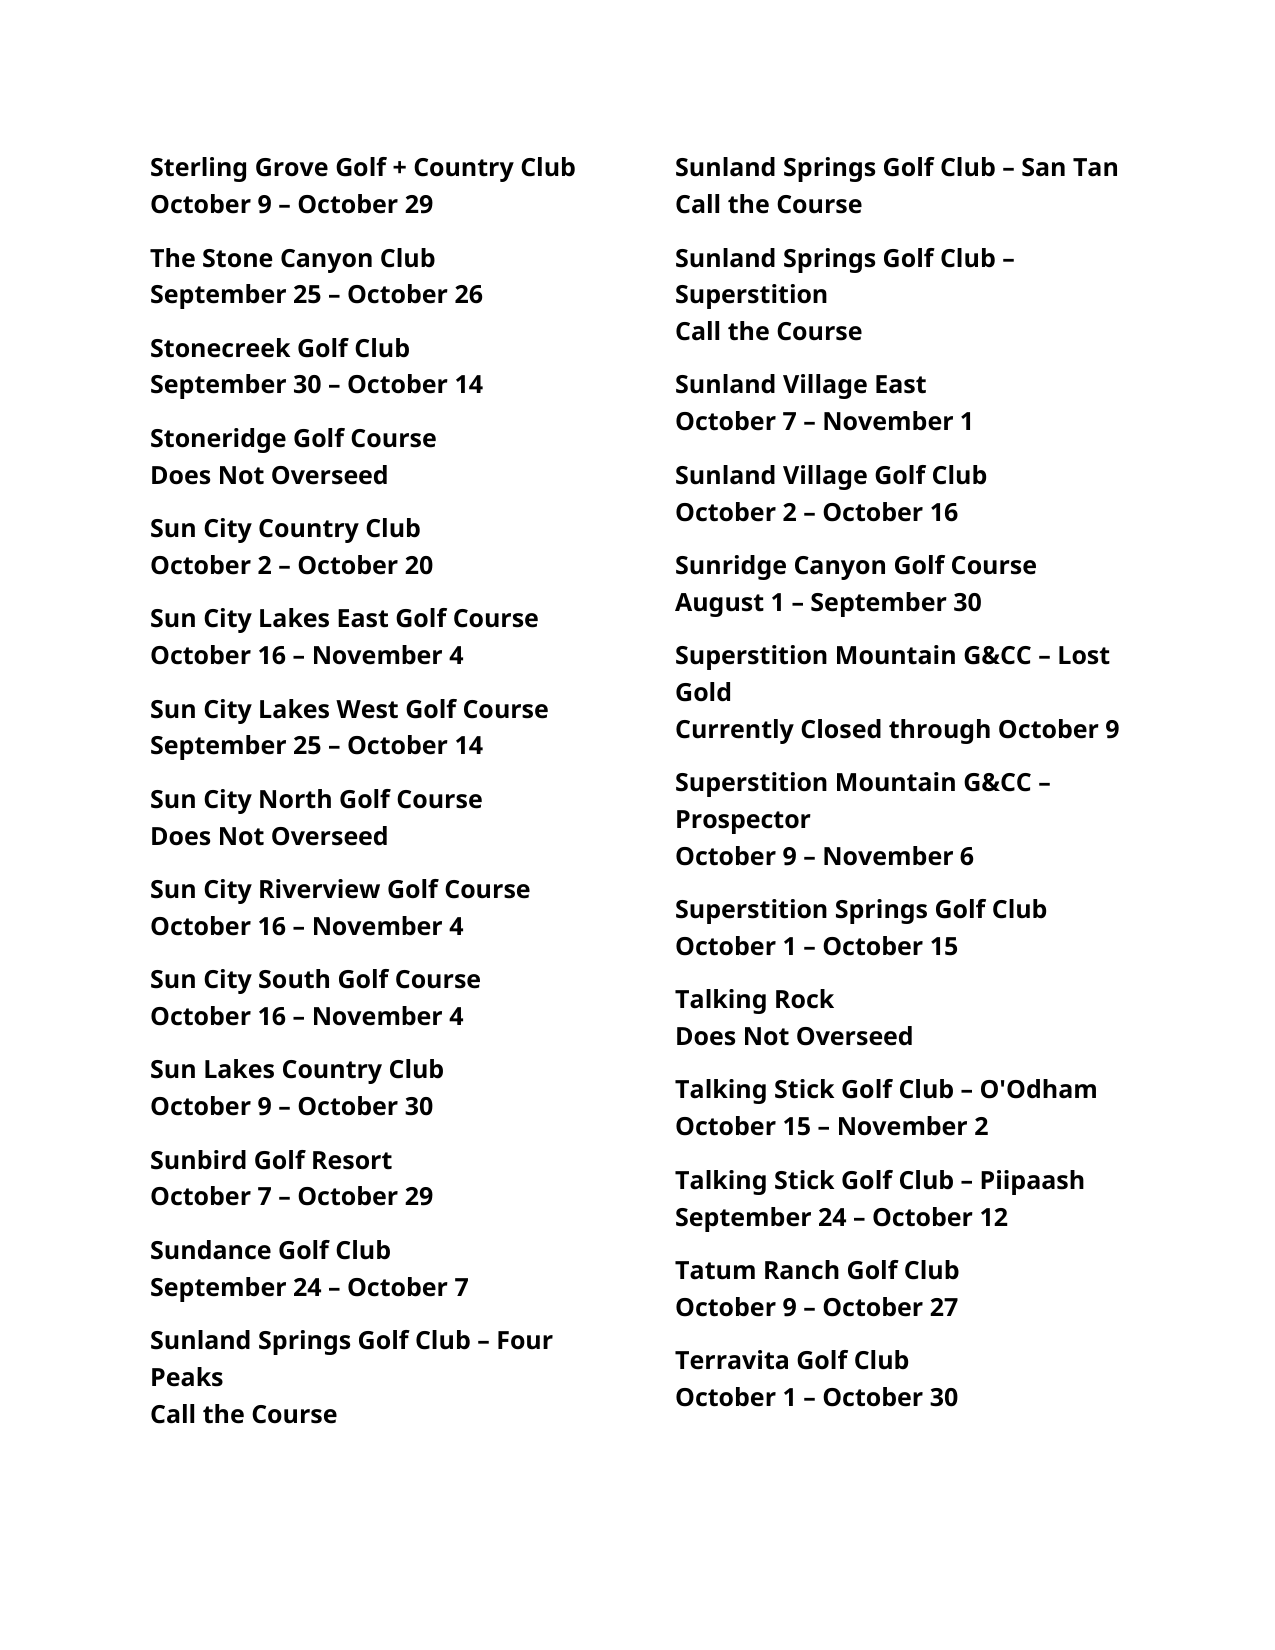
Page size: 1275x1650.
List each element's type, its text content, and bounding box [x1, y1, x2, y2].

text The Stone Canyon Club September 25 – October 26 [150, 240, 600, 311]
text Sunland Springs Golf Club – Four Peaks Call the Course [150, 1323, 600, 1430]
text Terravita Golf Club October 1 – October 30 [675, 1343, 1125, 1414]
text Tatum Ranch Golf Club October 9 – October 27 [675, 1253, 1125, 1323]
text Sun City North Golf Course Does Not Overseed [150, 781, 600, 852]
text Talking Rock Does Not Overseed [675, 982, 1125, 1053]
text Sunland Village Golf Club October 2 – October 16 [675, 457, 1125, 528]
text Talking Stick Golf Club – Piipaash September 24 – October 12 [675, 1162, 1125, 1233]
text Sun City Riverview Golf Course October 16 – November 4 [150, 872, 600, 942]
text Sun City Lakes East Golf Course October 16 – November 4 [150, 601, 600, 672]
text Superstition Mountain G&CC – Prospector October 9 – November 6 [675, 765, 1125, 872]
text Sun City Country Club October 2 – October 20 [150, 511, 600, 582]
text Sunland Springs Golf Club – San Tan Call the Course [675, 150, 1125, 221]
text Sterling Grove Golf + Country Club October 9 – October 29 [150, 150, 600, 221]
text Stoneridge Golf Course Does Not Overseed [150, 421, 600, 491]
text Sunland Springs Golf Club – Superstition Call the Course [675, 240, 1125, 348]
text Sunridge Canyon Golf Course August 1 – September 30 [675, 548, 1125, 618]
text Sun City South Golf Course October 16 – November 4 [150, 962, 600, 1033]
text Superstition Springs Golf Club October 1 – October 15 [675, 892, 1125, 963]
text Sun City Lakes West Golf Course September 25 – October 14 [150, 691, 600, 762]
text Superstition Mountain G&CC – Lost Gold Currently Closed through October 9 [675, 638, 1125, 745]
text Stonecreek Golf Club September 30 – October 14 [150, 330, 600, 401]
text Sundance Golf Club September 24 – October 7 [150, 1232, 600, 1303]
text Talking Stick Golf Club – O'Odham October 15 – November 2 [675, 1072, 1125, 1143]
text Sunland Village East October 7 – November 1 [675, 367, 1125, 438]
text Sunbird Golf Resort October 7 – October 29 [150, 1142, 600, 1213]
text Sun Lakes Country Club October 9 – October 30 [150, 1052, 600, 1123]
